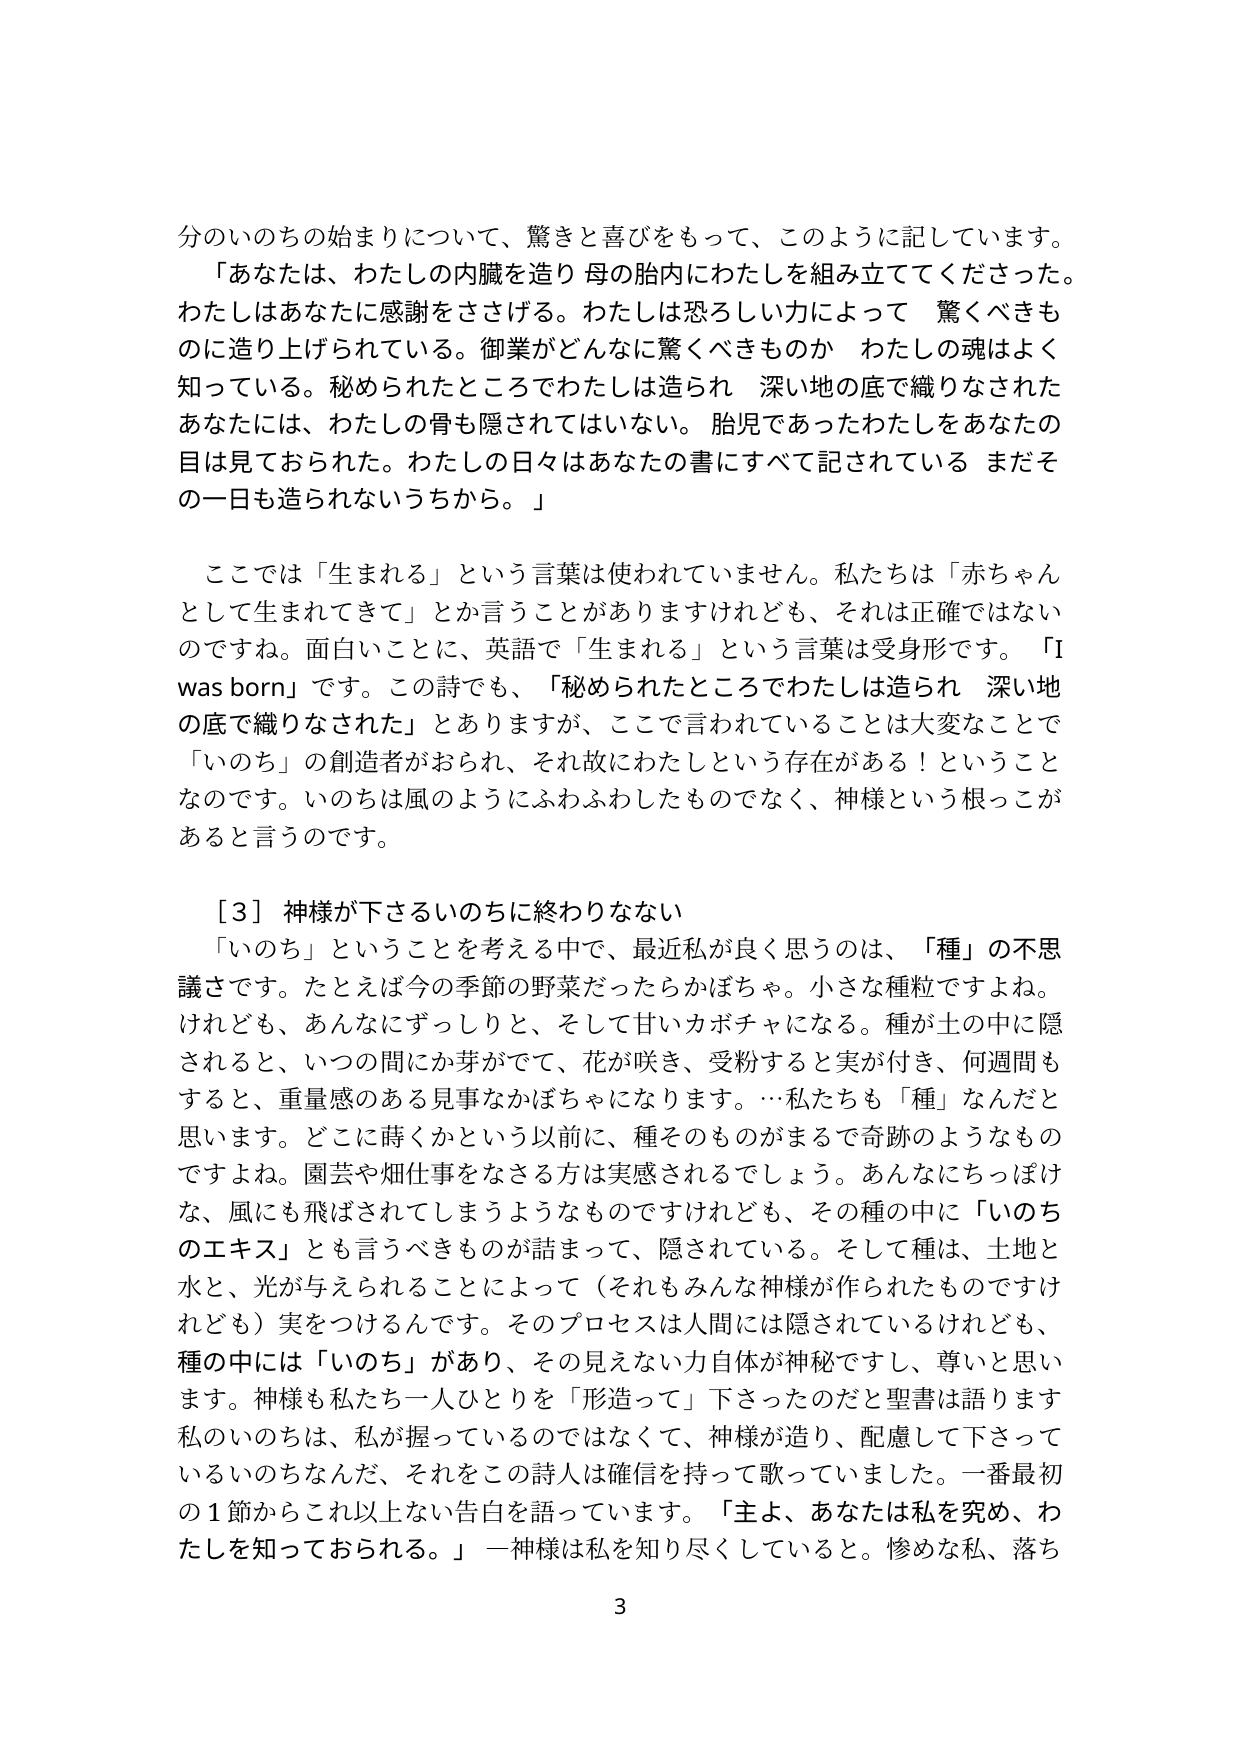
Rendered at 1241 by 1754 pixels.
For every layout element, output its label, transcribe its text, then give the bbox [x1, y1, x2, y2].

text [177, 929, 1063, 1567]
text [177, 217, 1063, 254]
text ここでは「生まれる」という言葉は使われていません。私たちは「赤ちゃんとして生まれてきて」とか言うことがありますけれども、それは正確ではないのですね。面白いことに、英語で「生まれる」という言葉は受身形です。「I was born」です。この詩でも、「秘められたところでわたしは造られ 深い地の底で織りなされた」とありますが、ここで言われていることは大変なことで、「いのち」の創造者がおられ、それ故にわたしという存在がある！ということなのです。いのちは風のようにふわふわしたものでなく、神様という根っこがあると言うのです。 [177, 554, 1063, 854]
text ［３］ 神様が下さるいのちに終わりなない [177, 892, 1063, 929]
text 「あなたは、わたしの内臓を造り 母の胎内にわたしを組み立ててくださった。わたしはあなたに感謝をささげる。わたしは恐ろしい力によって 驚くべきものに造り上げられている。御業がどんなに驚くべきものか わたしの魂はよく知っている。秘められたところでわたしは造られ 深い地の底で織りなされた。あなたには、わたしの骨も隠されてはいない。 胎児であったわたしをあなたの目は見ておられた。わたしの日々はあなたの書にすべて記されている まだその一日も造られないうちから。 」 [177, 254, 1063, 517]
